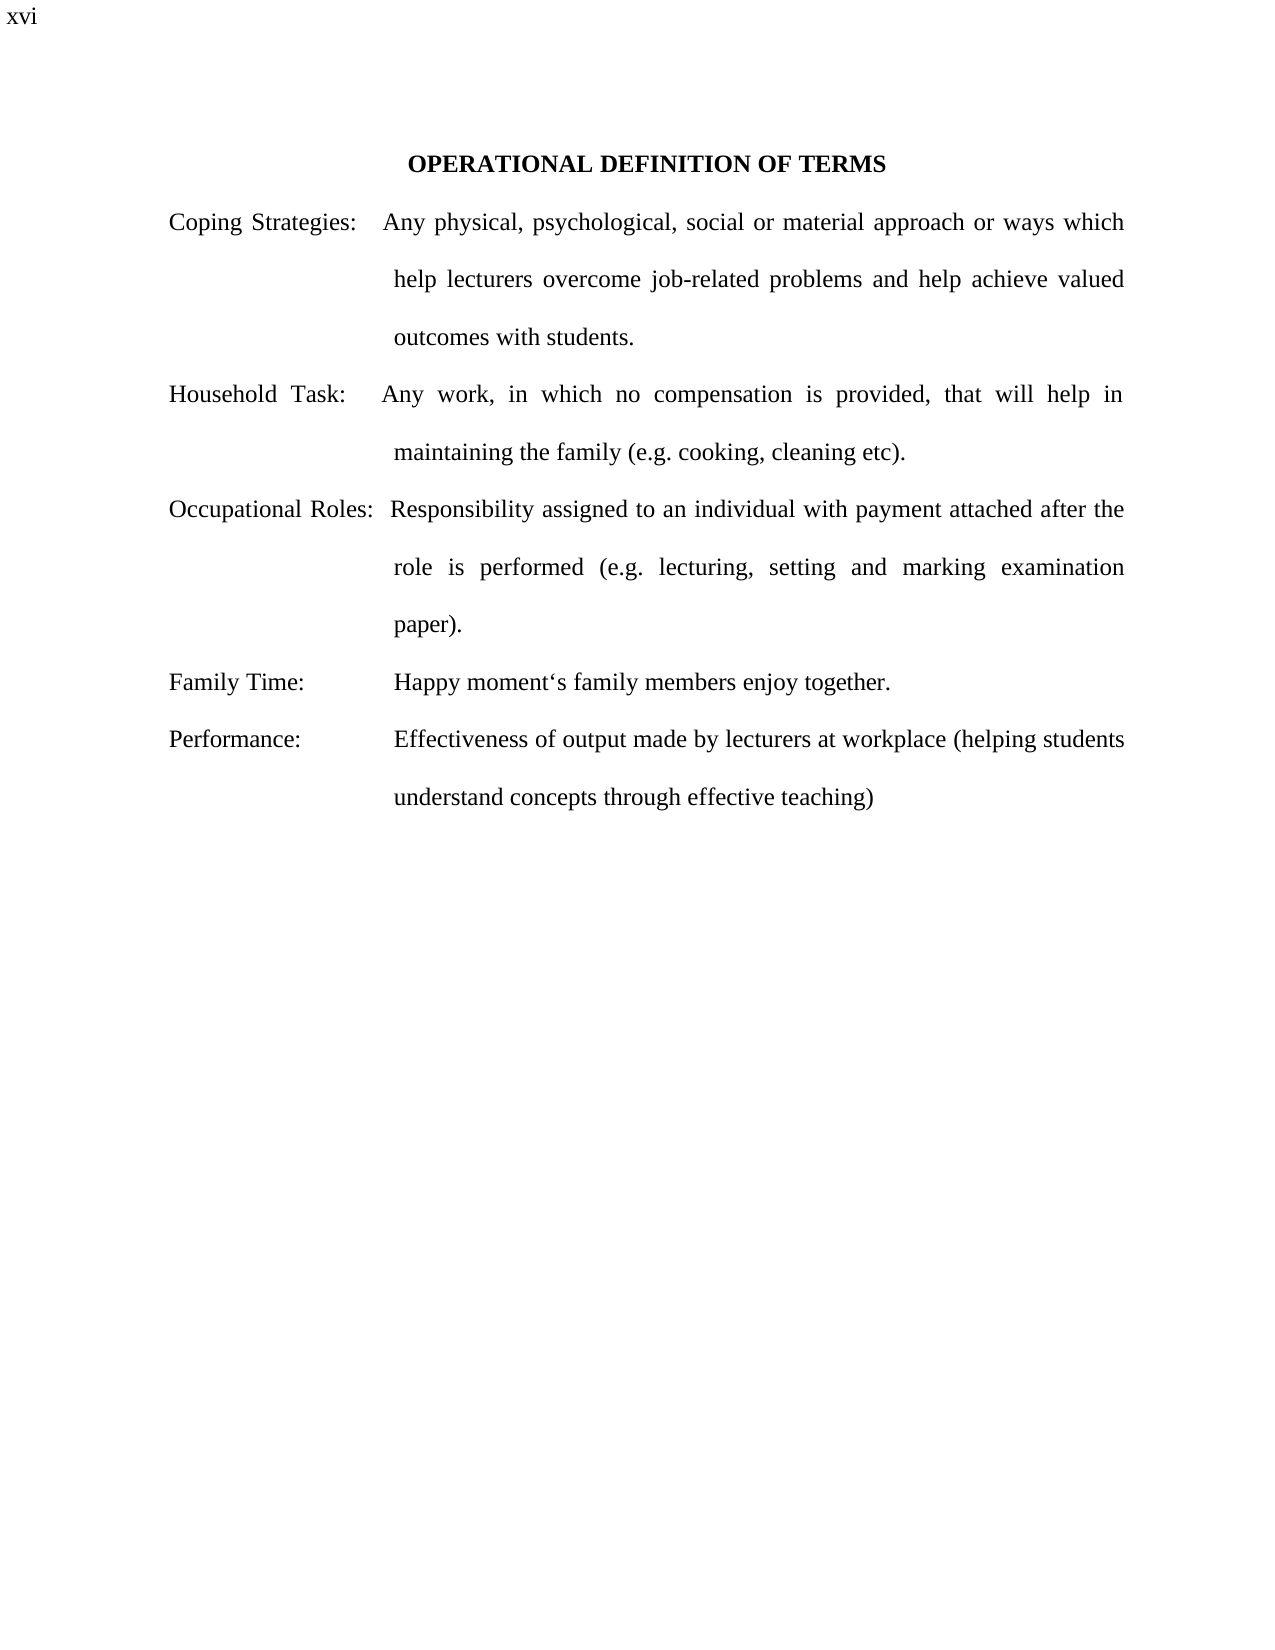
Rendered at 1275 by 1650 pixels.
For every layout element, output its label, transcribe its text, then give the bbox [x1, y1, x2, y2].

text Family Time: Happy moment‘s family members enjoy together. [169, 667, 1200, 696]
text OPERATIONAL DEFINITION OF TERMS [355, 149, 939, 178]
text Household Task: Any work, in which no compensation is provided, that will help in maintaining the family (e.g. cooking, cleaning etc). [169, 379, 1124, 465]
text Performance: Effectiveness of output made by lecturers at workplace (helping students understand concepts through effective teaching) [169, 724, 1125, 811]
text Coping Strategies: Any physical, psychological, social or material approach or ways which help lecturers overcome job-related problems and help achieve valued outcomes with students. [169, 207, 1125, 350]
text Occupational Roles: Responsibility assigned to an individual with payment attached after the role is performed (e.g. lecturing, setting and marking examination paper). [169, 494, 1125, 638]
